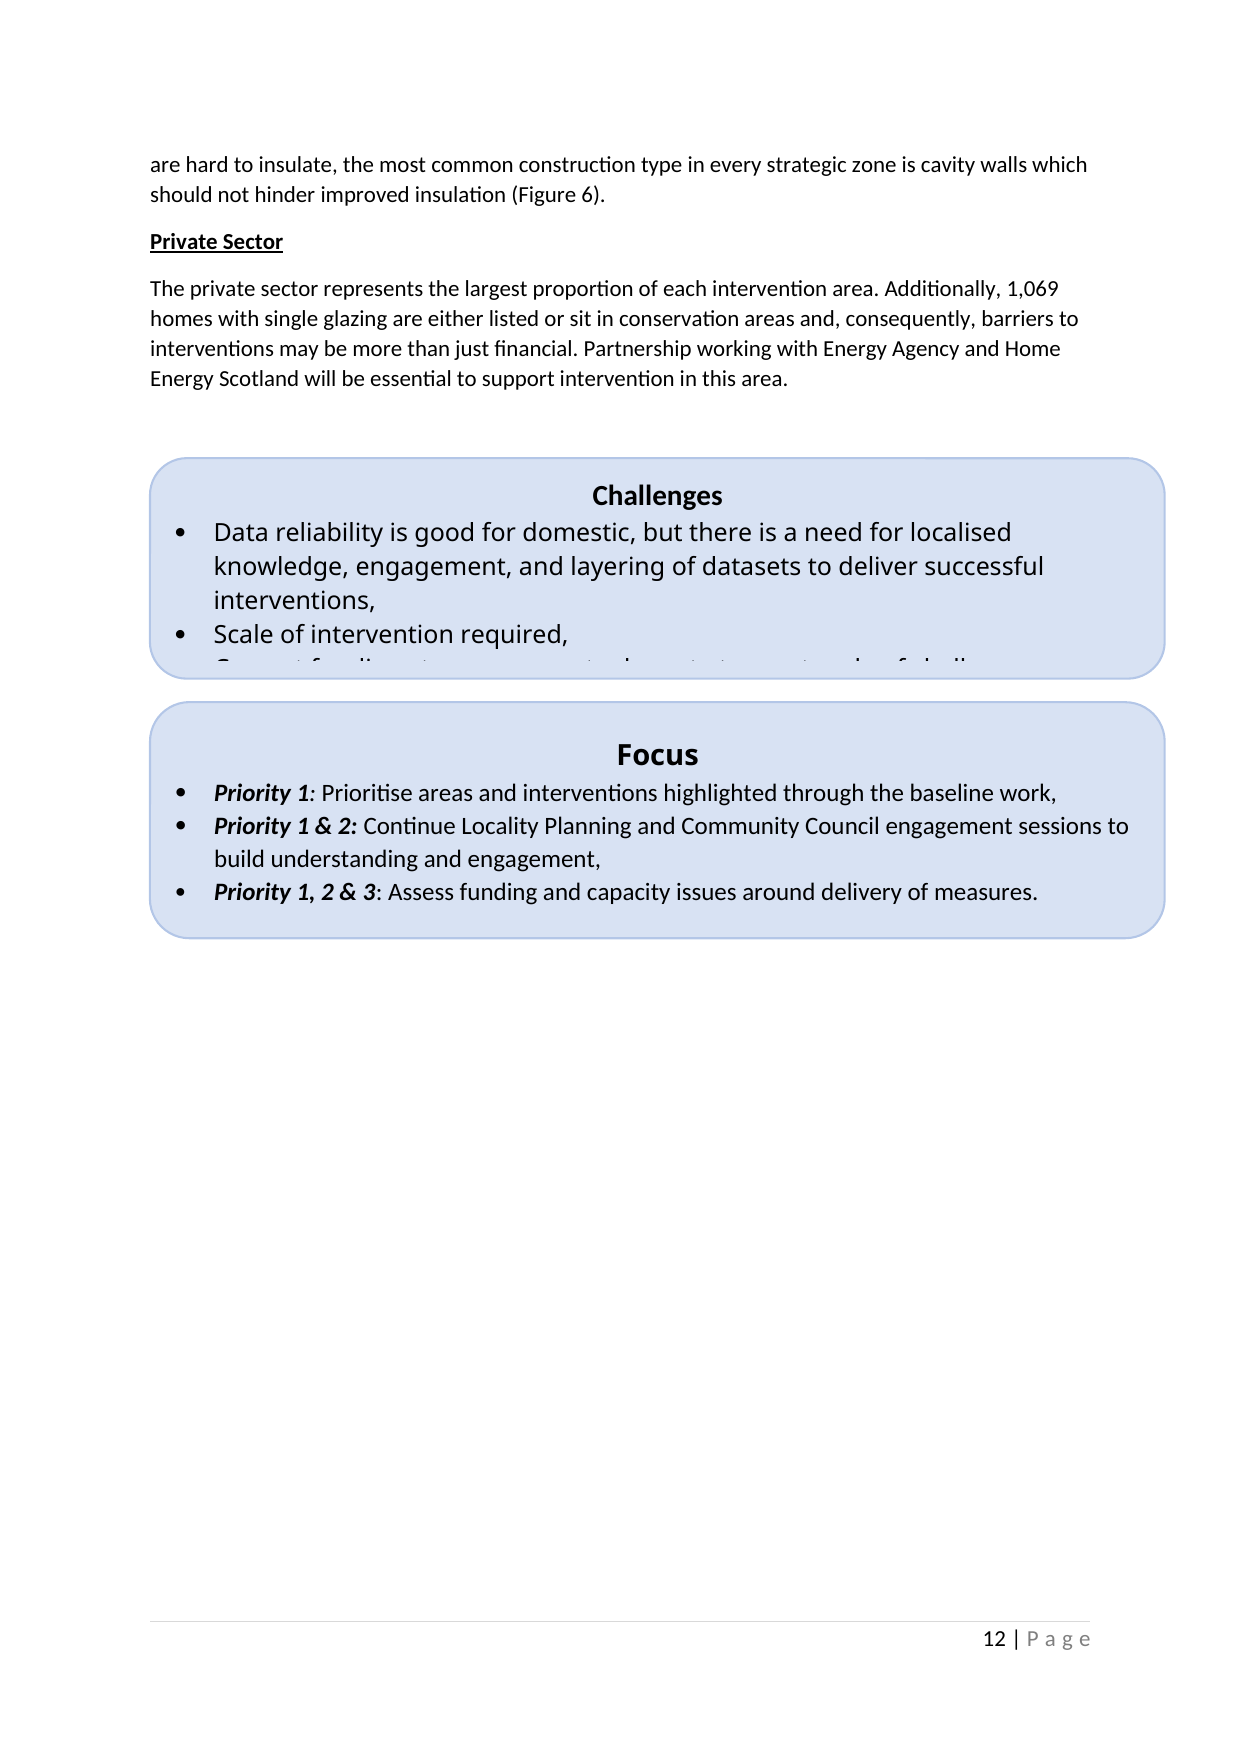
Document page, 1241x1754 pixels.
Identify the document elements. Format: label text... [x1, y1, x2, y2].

text The private sector represents the largest proportion of each intervention area. Additionally, 1,069 homes with single glazing are either listed or sit in conservation areas and, consequently, barriers to interventions may be more than just financial. Partnership working with Energy Agency and Home Energy Scotland will be essential to support intervention in this area. [150, 274, 1090, 393]
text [150, 150, 1090, 208]
text Private Sector [150, 227, 1090, 255]
